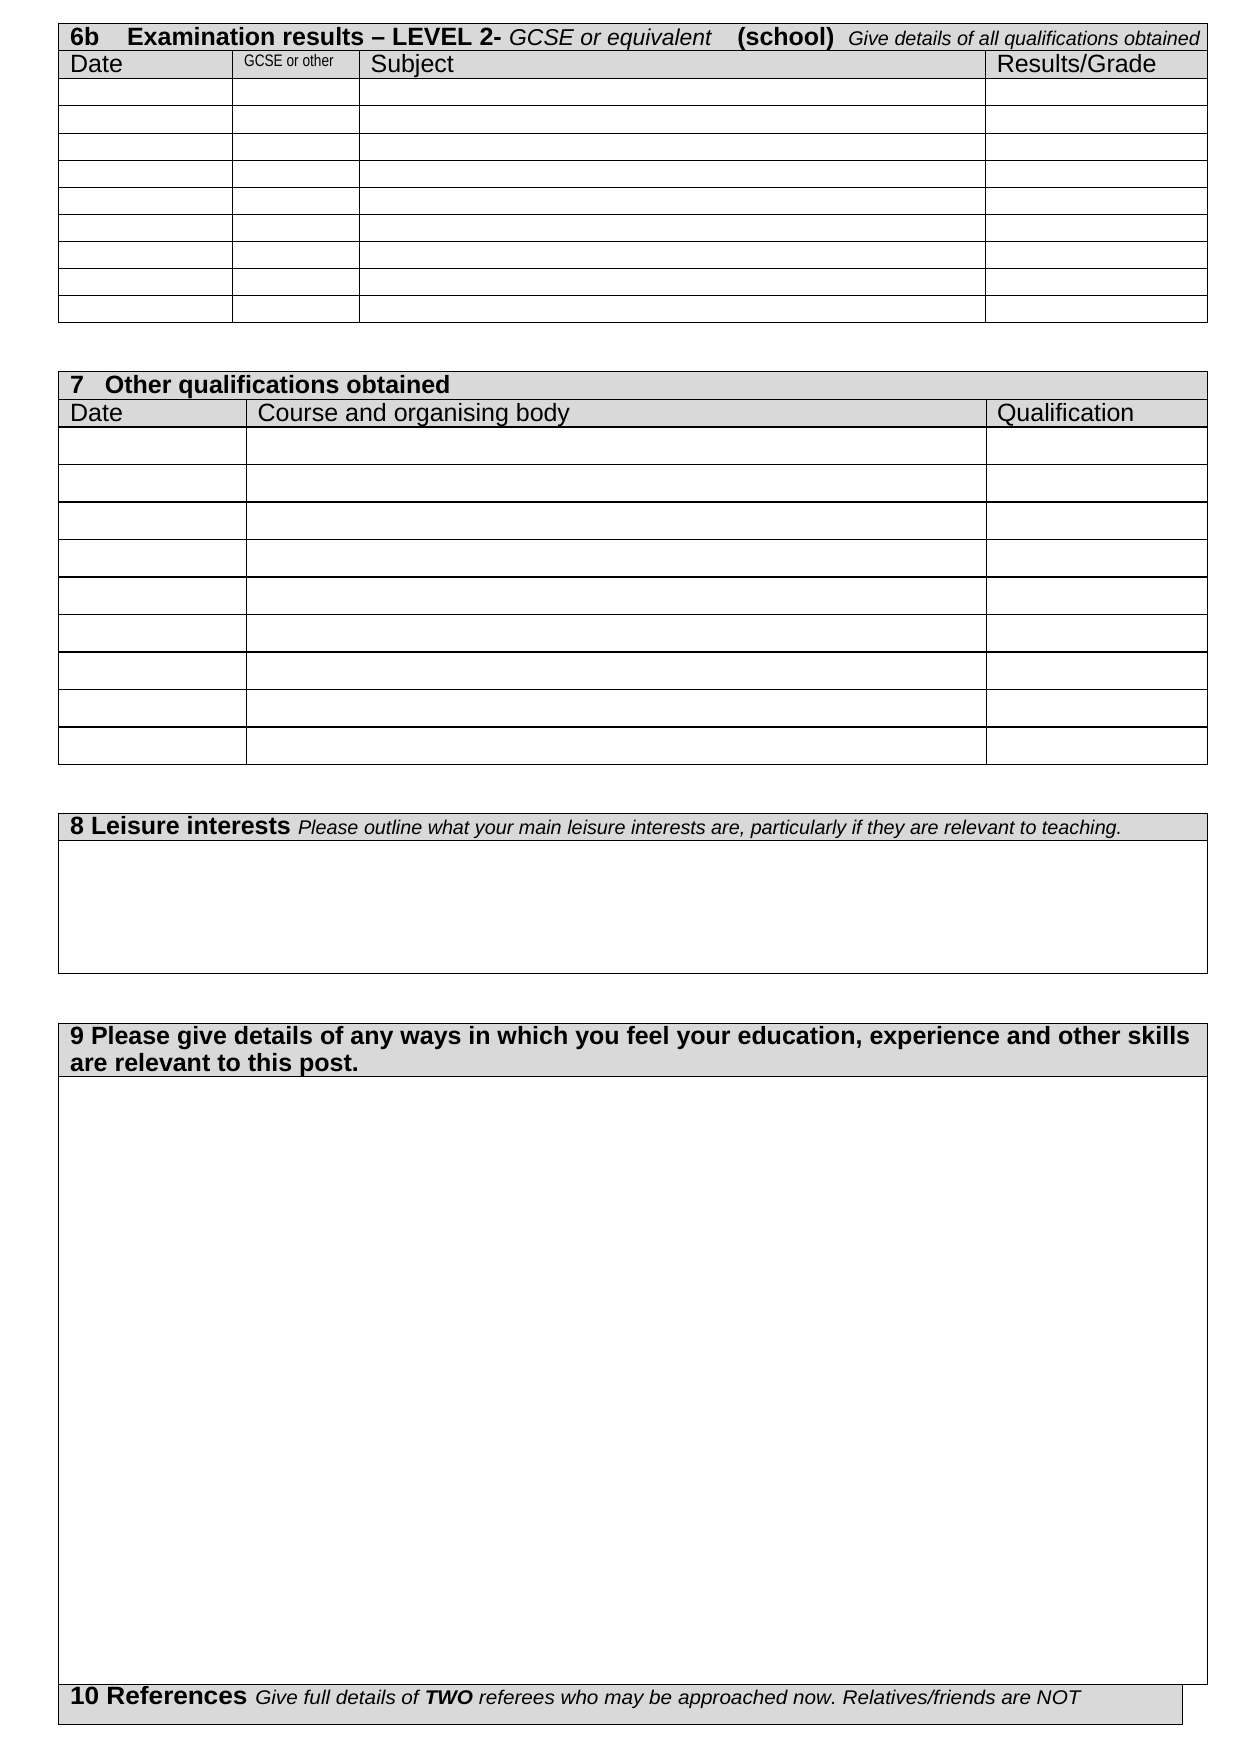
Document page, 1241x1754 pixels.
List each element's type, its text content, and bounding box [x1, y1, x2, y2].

table_cell [233, 161, 359, 187]
table_cell [986, 242, 1207, 268]
table_cell [233, 106, 359, 132]
table_cell Date [59, 400, 246, 426]
table_cell Results/Grade [986, 51, 1207, 78]
table_cell [59, 1077, 1207, 1683]
table_header 9 Please give details of any ways in which you feel your education, experience and other skills are relevant to this post. [59, 1024, 1207, 1076]
table_cell [59, 296, 232, 322]
table_cell [59, 728, 246, 764]
table_cell [987, 428, 1207, 464]
table_cell [360, 161, 985, 187]
table_cell [247, 690, 986, 726]
table_cell [59, 79, 232, 105]
table_cell [59, 578, 246, 614]
table_cell [247, 578, 986, 614]
table_cell Qualification [987, 400, 1207, 426]
table_cell [986, 106, 1207, 132]
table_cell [59, 1685, 1182, 1724]
table_cell [247, 615, 986, 651]
table_cell [360, 269, 985, 295]
table_cell Course and organising body [247, 400, 986, 426]
table_cell [59, 269, 232, 295]
table_cell [233, 242, 359, 268]
table_cell [360, 134, 985, 159]
table_cell [233, 296, 359, 322]
table_cell [233, 269, 359, 295]
table_cell [59, 242, 232, 268]
table_cell [360, 242, 985, 268]
table_cell [59, 503, 246, 539]
table_cell [247, 503, 986, 539]
table_cell [247, 653, 986, 689]
table_cell [987, 503, 1207, 539]
table_cell [987, 728, 1207, 764]
table_cell [987, 540, 1207, 576]
table_cell [59, 188, 232, 214]
table_cell [59, 106, 232, 132]
table_cell [59, 215, 232, 241]
table_cell [247, 540, 986, 576]
table_cell [59, 428, 246, 464]
table_header 8 Leisure interests Please outline what your main leisure interests are, particularly if they are relevant to teaching. [59, 814, 1207, 840]
table_cell [360, 79, 985, 105]
table_cell Subject [360, 51, 985, 78]
table_cell [59, 465, 246, 501]
table_cell [360, 106, 985, 132]
table_cell [986, 79, 1207, 105]
table_cell [59, 615, 246, 651]
table_cell [59, 653, 246, 689]
table_cell [59, 690, 246, 726]
table_cell [987, 690, 1207, 726]
table_cell Date [59, 51, 232, 78]
table_cell [986, 215, 1207, 241]
table_cell [987, 578, 1207, 614]
table_cell [360, 296, 985, 322]
table_cell [233, 134, 359, 159]
table_cell [360, 215, 985, 241]
table_cell [360, 188, 985, 214]
table_cell [987, 465, 1207, 501]
table_cell [247, 465, 986, 501]
table_cell [247, 728, 986, 764]
table_cell [247, 428, 986, 464]
table_cell GCSE or other [233, 51, 359, 78]
table_cell [233, 215, 359, 241]
table_header 7 Other qualifications obtained [59, 372, 1207, 399]
table_cell [233, 188, 359, 214]
table_cell [987, 615, 1207, 651]
table_cell [986, 134, 1207, 159]
table_cell [59, 841, 1207, 973]
table_cell [986, 296, 1207, 322]
table_cell [986, 188, 1207, 214]
table_cell [986, 269, 1207, 295]
table_cell [59, 540, 246, 576]
table_cell [986, 161, 1207, 187]
table_cell [59, 134, 232, 159]
table_cell [59, 161, 232, 187]
table_cell [233, 79, 359, 105]
table_cell [987, 653, 1207, 689]
table_header 6b Examination results – LEVEL 2- GCSE or equivalent (school) Give details of all qualifications obtained [59, 24, 1207, 50]
